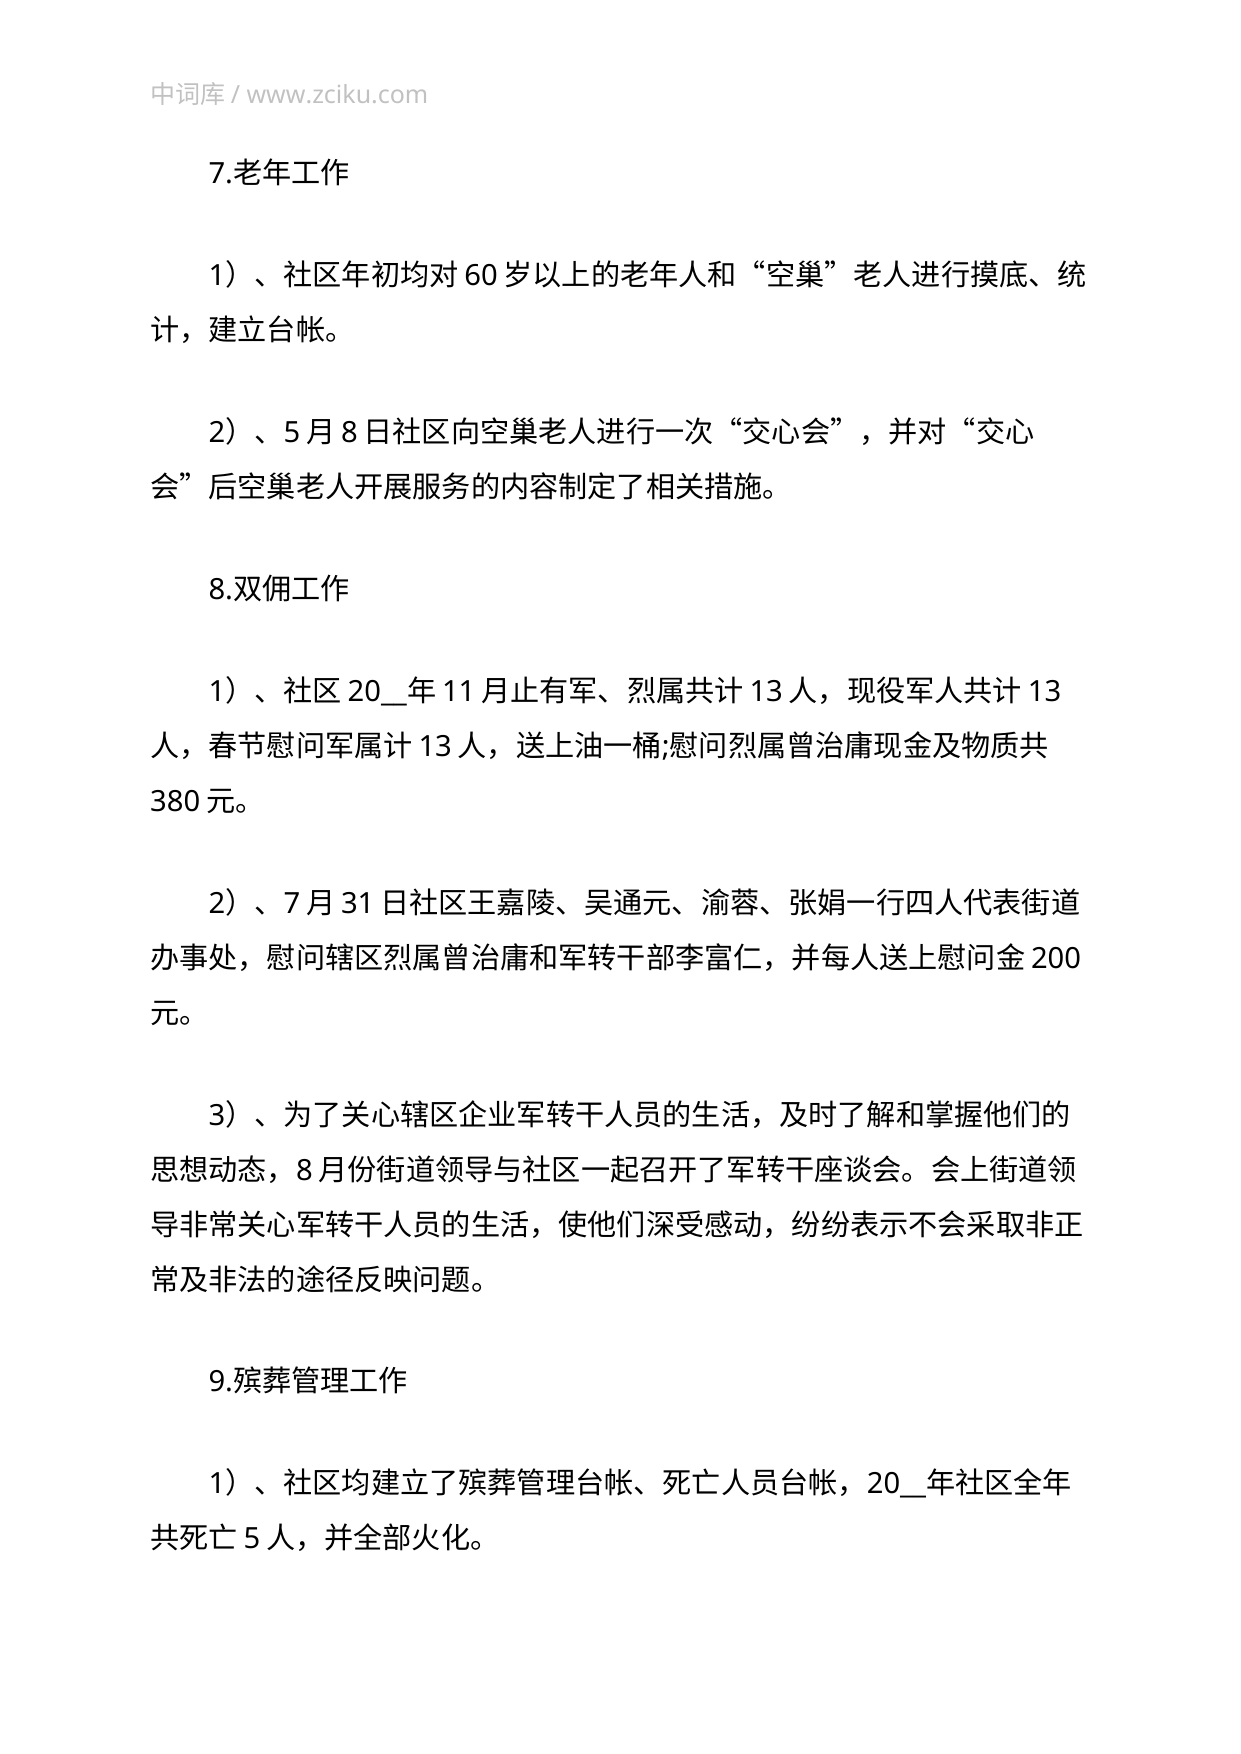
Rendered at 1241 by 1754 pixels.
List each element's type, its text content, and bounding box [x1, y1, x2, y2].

text 8.双佣工作 [150, 566, 1090, 608]
text 9.殡葬管理工作 [150, 1358, 1090, 1400]
text 1）、社区均建立了殡葬管理台帐、死亡人员台帐，20__年社区全年共死亡5人，并全部火化。 [150, 1460, 1090, 1557]
text 2）、7月31日社区王嘉陵、吴通元、渝蓉、张娟一行四人代表街道办事处，慰问辖区烈属曾治庸和军转干部李富仁，并每人送上慰问金200元。 [150, 879, 1090, 1032]
text 1）、社区年初均对60岁以上的老年人和“空巢”老人进行摸底、统计，建立台帐。 [150, 252, 1090, 349]
text 7.老年工作 [150, 150, 1090, 192]
text 1）、社区20__年11月止有军、烈属共计13人，现役军人共计13人，春节慰问军属计13人，送上油一桶;慰问烈属曾治庸现金及物质共380元。 [150, 667, 1090, 820]
text 2）、5月8日社区向空巢老人进行一次“交心会”，并对“交心会”后空巢老人开展服务的内容制定了相关措施。 [150, 409, 1090, 506]
text 3）、为了关心辖区企业军转干人员的生活，及时了解和掌握他们的思想动态，8月份街道领导与社区一起召开了军转干座谈会。会上街道领导非常关心军转干人员的生活，使他们深受感动，纷纷表示不会采取非正常及非法的途径反映问题。 [150, 1091, 1090, 1298]
